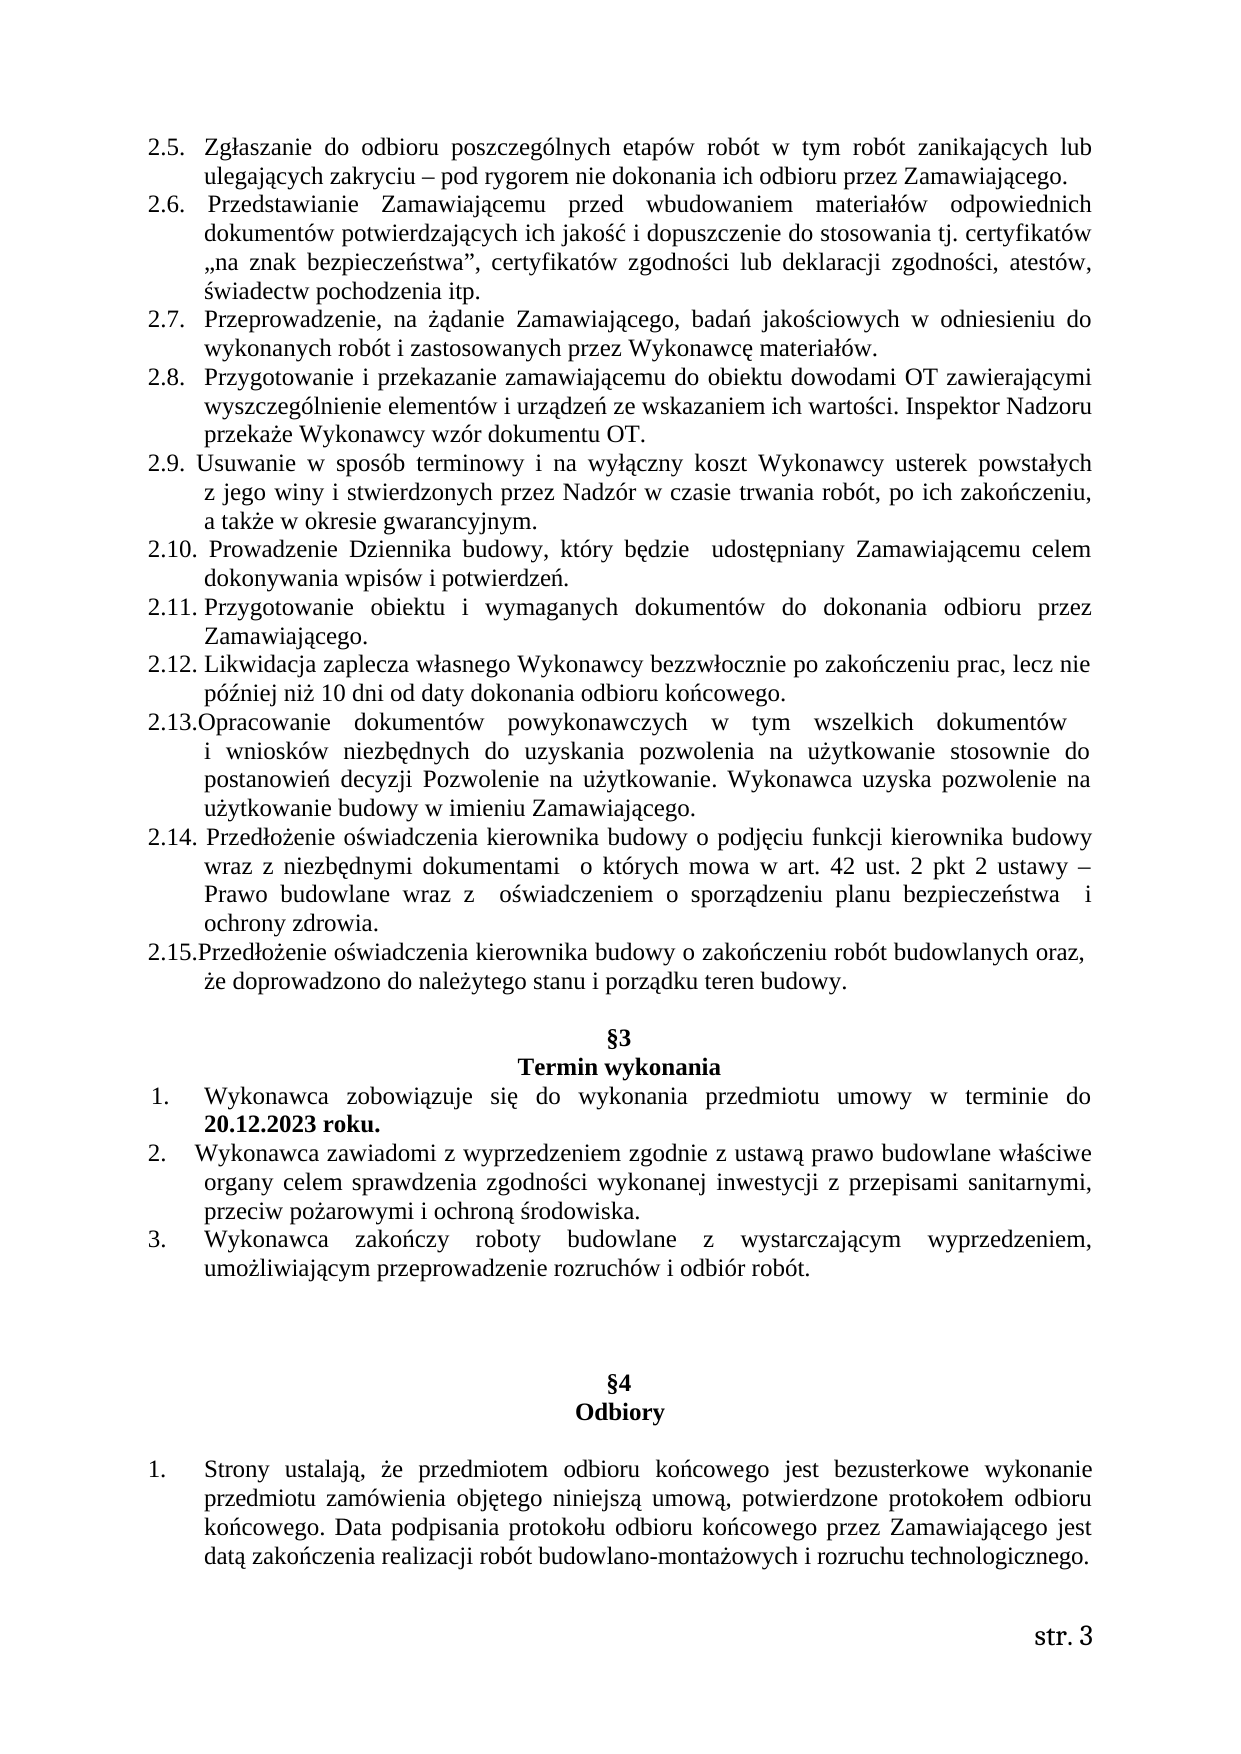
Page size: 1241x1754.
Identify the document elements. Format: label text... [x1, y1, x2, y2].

text 2.7. Przeprowadzenie, na żądanie Zamawiającego, badań jakościowych w odniesieniu do wykonanych robót i zastosowanych przez Wykonawcę materiałów. [148, 304, 1093, 362]
text Termin wykonania [148, 1052, 1091, 1081]
text 3. Wykonawca zakończy roboty budowlane z wystarczającym wyprzedzeniem, umożliwiającym przeprowadzenie rozruchów i odbiór robót. [148, 1224, 1093, 1282]
text §3 [148, 1023, 1089, 1052]
text 2.6. Przedstawianie Zamawiającemu przed wbudowaniem materiałów odpowiednich dokumentów potwierdzających ich jakość i dopuszczenie do stosowania tj. certyfikatów „na znak bezpieczeństwa”, certyfikatów zgodności lub deklaracji zgodności, atestów, świadectw pochodzenia itp. [148, 189, 1093, 304]
text Odbiory [399, 1397, 840, 1426]
text 2.8. Przygotowanie i przekazanie zamawiającemu do obiektu dowodami OT zawierającymi wyszczególnienie elementów i urządzeń ze wskazaniem ich wartości. Inspektor Nadzoru przekaże Wykonawcy wzór dokumentu OT. [148, 362, 1093, 448]
text 2.9. Usuwanie w sposób terminowy i na wyłączny koszt Wykonawcy usterek powstałych z jego winy i stwierdzonych przez Nadzór w czasie trwania robót, po ich zakończeniu, a także w okresie gwarancyjnym. [148, 448, 1093, 534]
text 2.14. Przedłożenie oświadczenia kierownika budowy o podjęciu funkcji kierownika budowy wraz z niezbędnymi dokumentami o których mowa w art. 42 ust. 2 pkt 2 ustawy –Prawo budowlane wraz z oświadczeniem o sporządzeniu planu bezpieczeństwa i ochrony zdrowia. [148, 822, 1093, 937]
text 2.12. Likwidacja zaplecza własnego Wykonawcy bezzwłocznie po zakończeniu prac, lecz nie później niż 10 dni od daty dokonania odbioru końcowego. [148, 649, 1091, 707]
text 2.11. Przygotowanie obiektu i wymaganych dokumentów do dokonania odbioru przez Zamawiającego. [148, 592, 1092, 649]
text 2.10. Prowadzenie Dziennika budowy, który będzie udostępniany Zamawiającemu celem dokonywania wpisów i potwierdzeń. [148, 534, 1092, 592]
text 2.15.Przedłożenie oświadczenia kierownika budowy o zakończeniu robót budowlanych oraz, że doprowadzono do należytego stanu i porządku teren budowy. [148, 937, 1093, 994]
text 2.13.Opracowanie dokumentów powykonawczych w tym wszelkich dokumentów i wniosków niezbędnych do uzyskania pozwolenia na użytkowanie stosownie do postanowień decyzji Pozwolenie na użytkowanie. Wykonawca uzyska pozwolenie na użytkowanie budowy w imieniu Zamawiającego. [148, 707, 1091, 822]
text §4 [148, 1368, 1089, 1397]
text 2.5. Zgłaszanie do odbioru poszczególnych etapów robót w tym robót zanikających lub ulegających zakryciu – pod rygorem nie dokonania ich odbioru przez Zamawiającego. [148, 132, 1093, 189]
text 2. Wykonawca zawiadomi z wyprzedzeniem zgodnie z ustawą prawo budowlane właściwe organy celem sprawdzenia zgodności wykonanej inwestycji z przepisami sanitarnymi, przeciw pożarowymi i ochroną środowiska. [148, 1138, 1093, 1224]
text 1. Strony ustalają, że przedmiotem odbioru końcowego jest bezusterkowe wykonanie przedmiotu zamówienia objętego niniejszą umową, potwierdzone protokołem odbioru końcowego. Data podpisania protokołu odbioru końcowego przez Zamawiającego jest datą zakończenia realizacji robót budowlano-montażowych i rozruchu technologicznego. [148, 1454, 1093, 1569]
text 1. Wykonawca zobowiązuje się do wykonania przedmiotu umowy w terminie do 20.12.2023 roku. [151, 1081, 1091, 1138]
